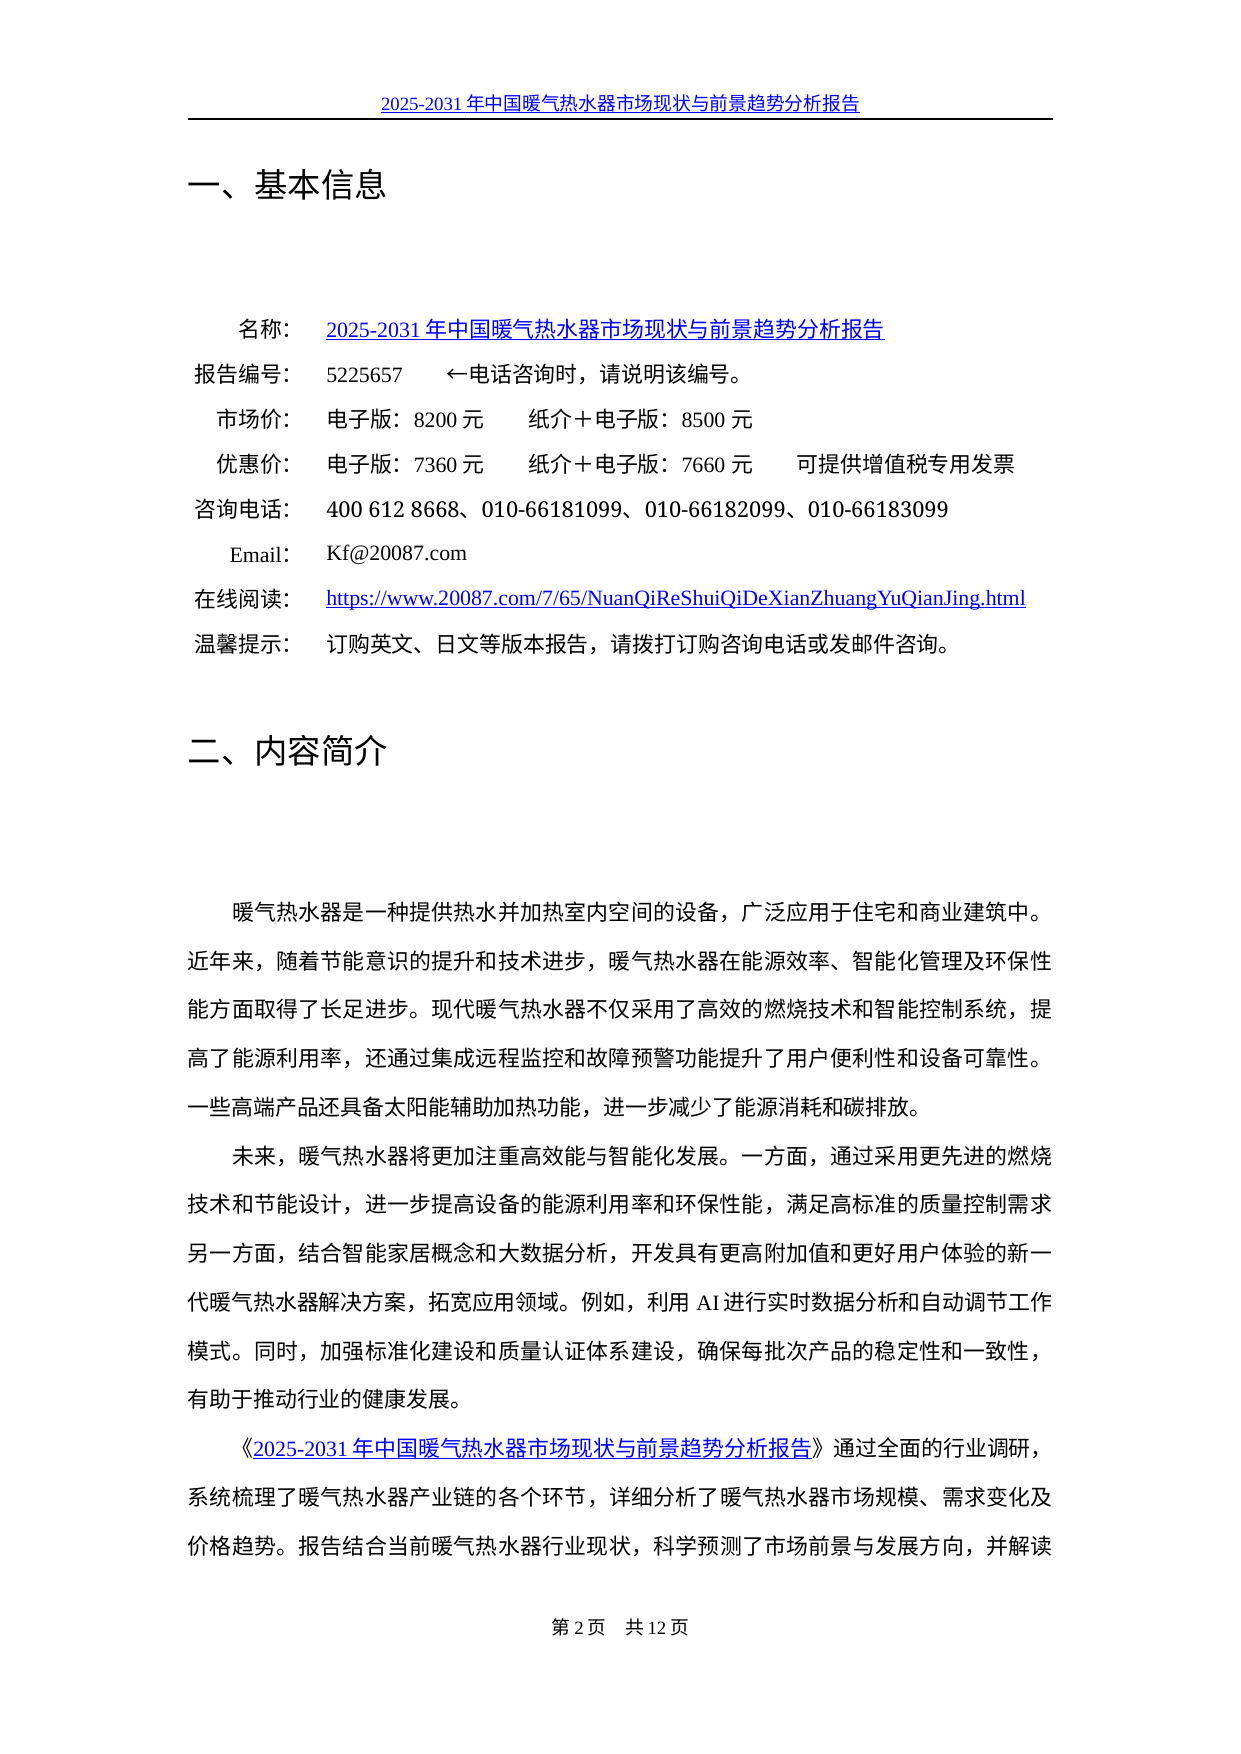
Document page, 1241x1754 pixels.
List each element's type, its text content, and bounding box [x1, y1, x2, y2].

table_cell 电子版：8200 元 纸介＋电子版：8500 元 [315, 402, 1073, 447]
title 一、基本信息 [187, 150, 1053, 215]
table_cell 5225657 ←电话咨询时，请说明该编号。 [315, 357, 1073, 402]
table_cell Kf@20087.com [315, 537, 1073, 582]
title 二、内容简介 [187, 717, 1053, 782]
table_cell 咨询电话： [167, 492, 315, 537]
table_cell 400 612 8668、010-66181099、010-66182099、010-66183099 [315, 492, 1073, 537]
table_cell 电子版：7360 元 纸介＋电子版：7660 元 可提供增值税专用发票 [315, 447, 1073, 492]
table_cell 报告编号： [167, 357, 315, 402]
table_cell Email： [167, 537, 315, 582]
table_cell 订购英文、日文等版本报告，请拨打订购咨询电话或发邮件咨询。 [315, 627, 1073, 672]
table_header 名称： [167, 312, 315, 357]
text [187, 894, 1053, 1561]
table_cell 在线阅读： [167, 582, 315, 627]
table_cell [315, 582, 1073, 627]
table_header 2025-2031年中国暖气热水器市场现状与前景趋势分析报告 [315, 312, 1073, 357]
table_cell 优惠价： [167, 447, 315, 492]
table_cell 温馨提示： [167, 627, 315, 672]
table_cell 市场价： [167, 402, 315, 447]
